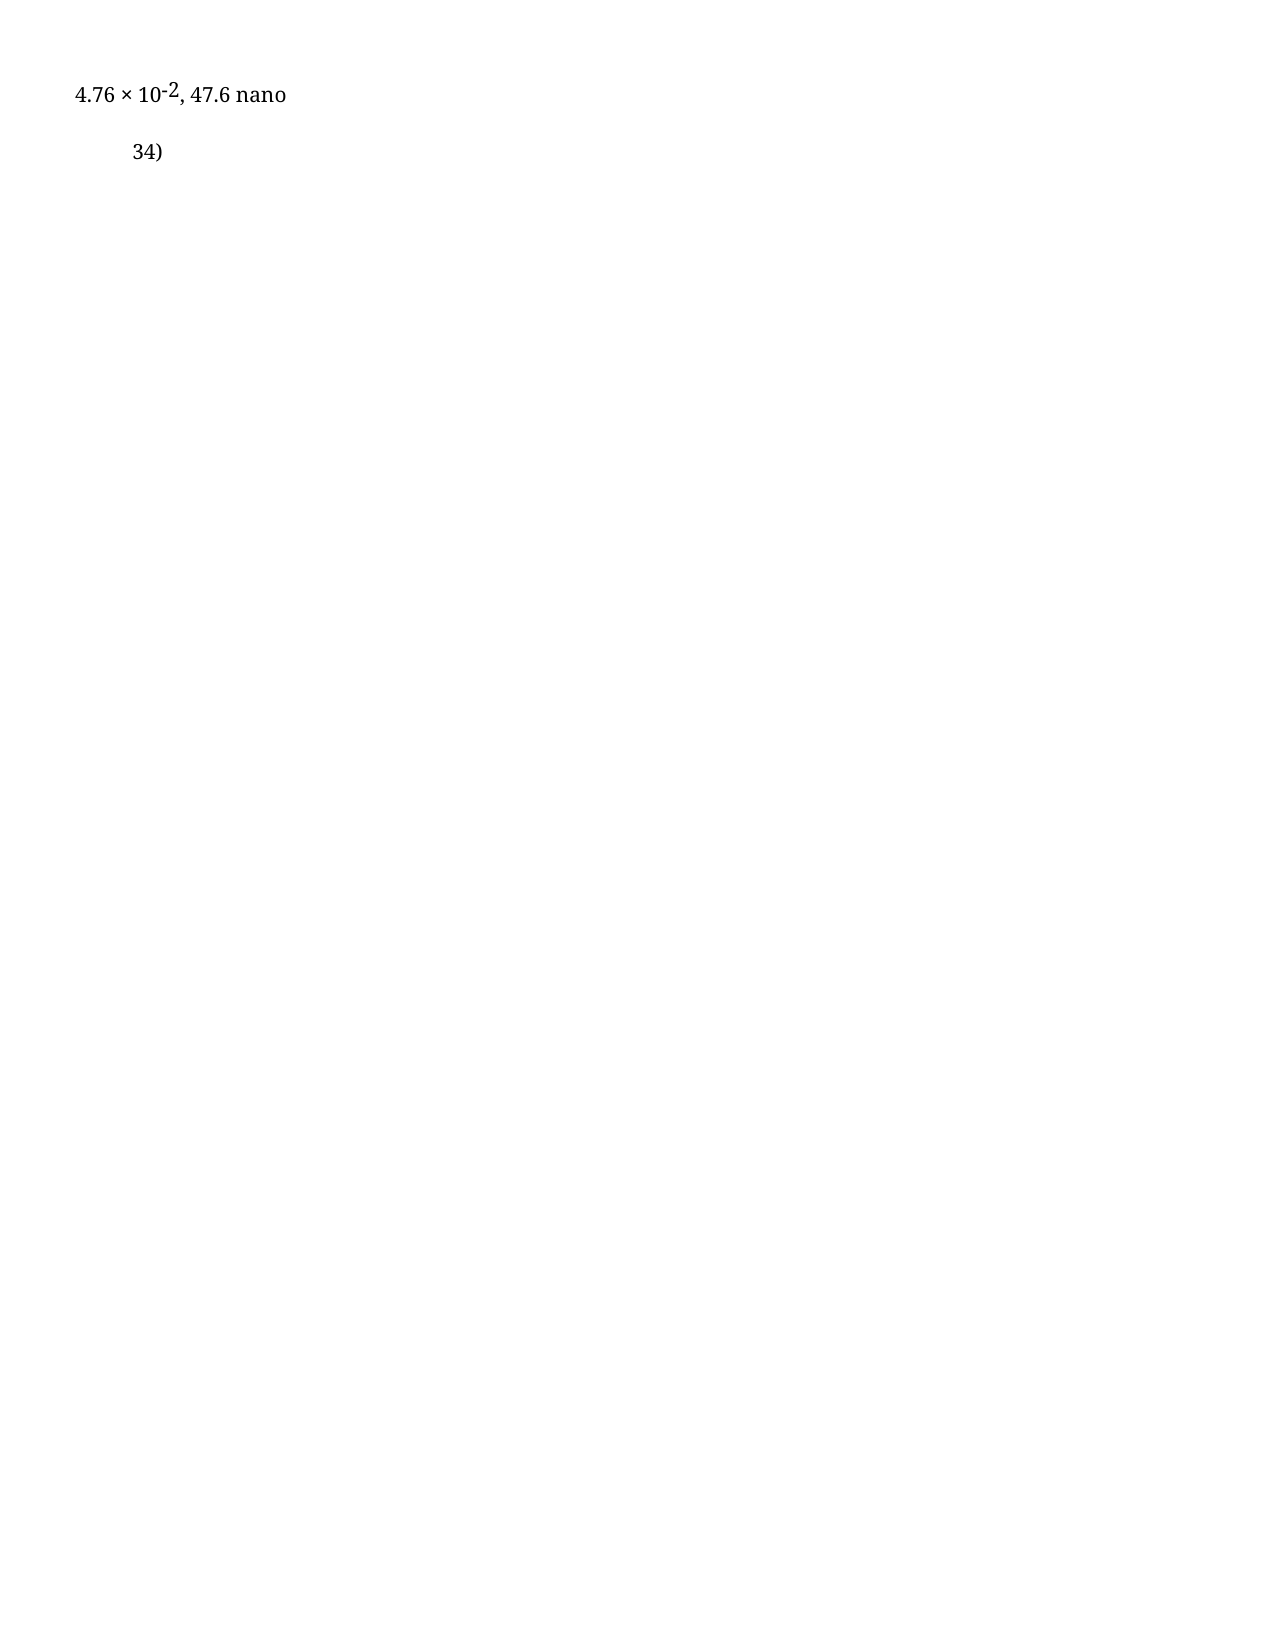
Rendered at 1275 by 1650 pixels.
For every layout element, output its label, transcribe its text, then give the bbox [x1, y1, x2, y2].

text 4.76 × 10-2, 47.6 nano [75, 75, 1200, 109]
text 34) [112, 137, 162, 166]
